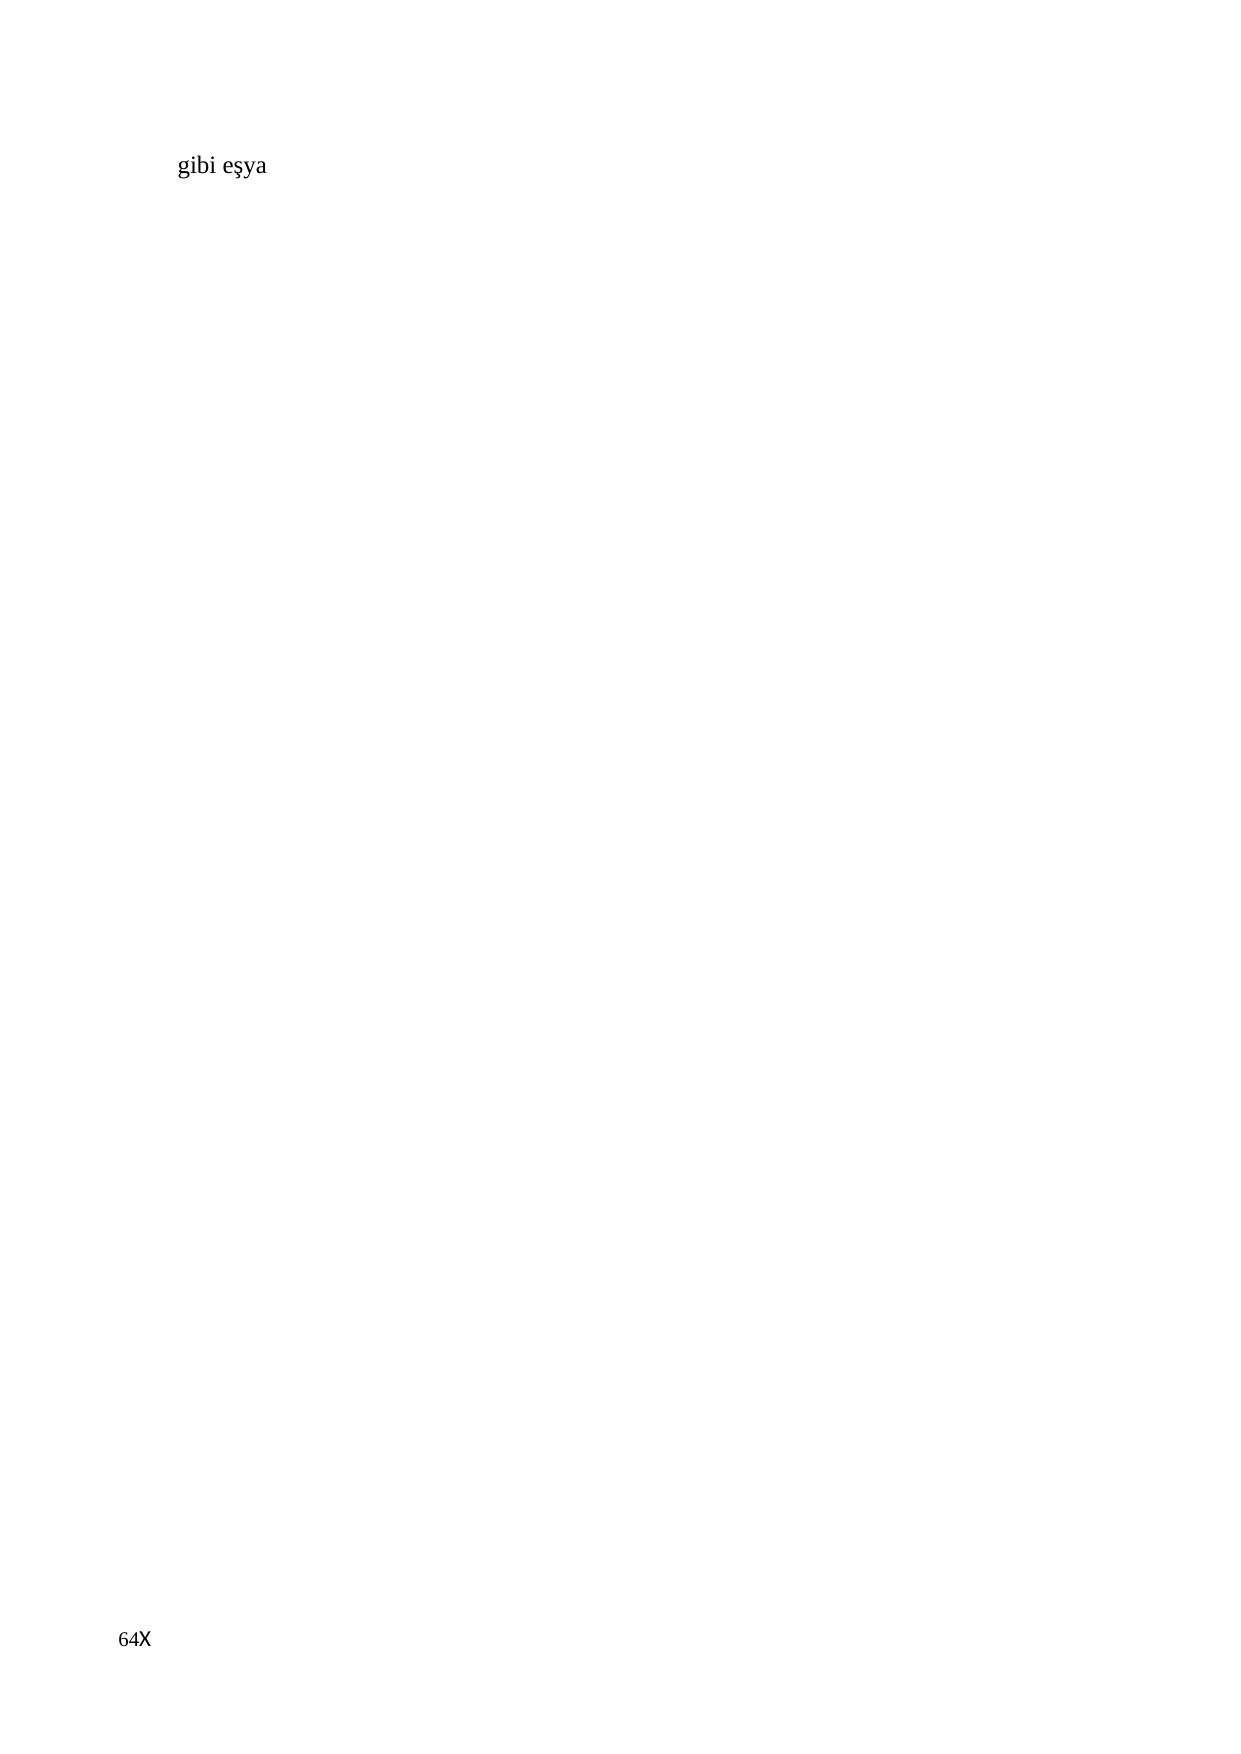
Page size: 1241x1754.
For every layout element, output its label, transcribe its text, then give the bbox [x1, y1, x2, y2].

text gibi eşya [118, 150, 1144, 178]
